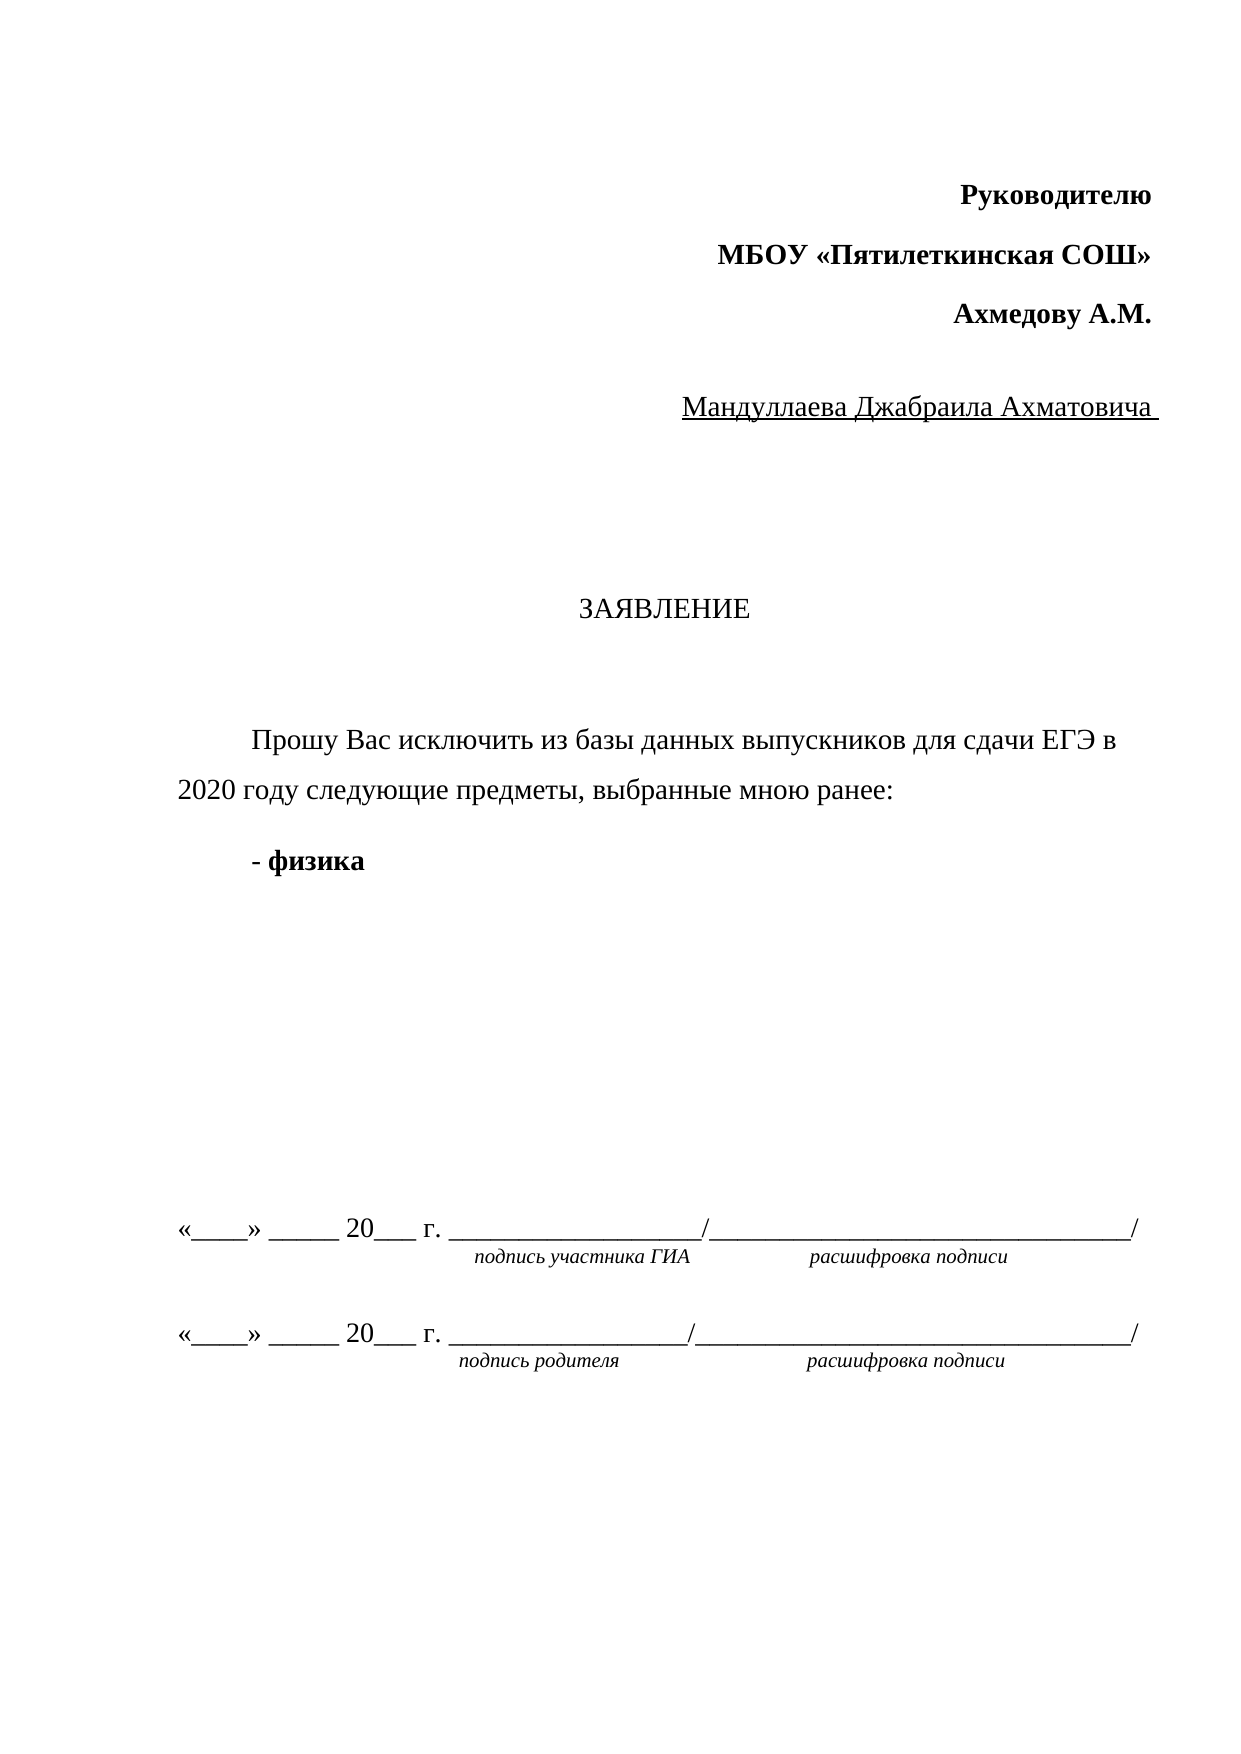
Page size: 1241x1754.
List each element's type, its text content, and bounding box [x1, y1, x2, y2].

text Прошу Вас исключить из базы данных выпускников для сдачи ЕГЭ в 2020 году следующие предметы, выбранные мною ранее: [177, 722, 1152, 806]
text Мандуллаева Джабраила Ахматовича [177, 389, 1152, 423]
text «____» _____ 20___ г. _________________/_______________________________/ [177, 1316, 1152, 1348]
text Руководителю [177, 177, 1152, 211]
text подпись родителя расшифровка подписи [177, 1348, 1152, 1372]
text Ахмедову А.М. [177, 296, 1152, 330]
text «____» _____ 20___ г. __________________/______________________________/ [177, 1211, 1152, 1244]
text подпись участника ГИА расшифровка подписи [177, 1244, 1152, 1268]
text МБОУ «Пятилеткинская СОШ» [177, 237, 1152, 270]
text ЗАЯВЛЕНИЕ [177, 591, 1152, 625]
text - физика [177, 843, 1152, 877]
